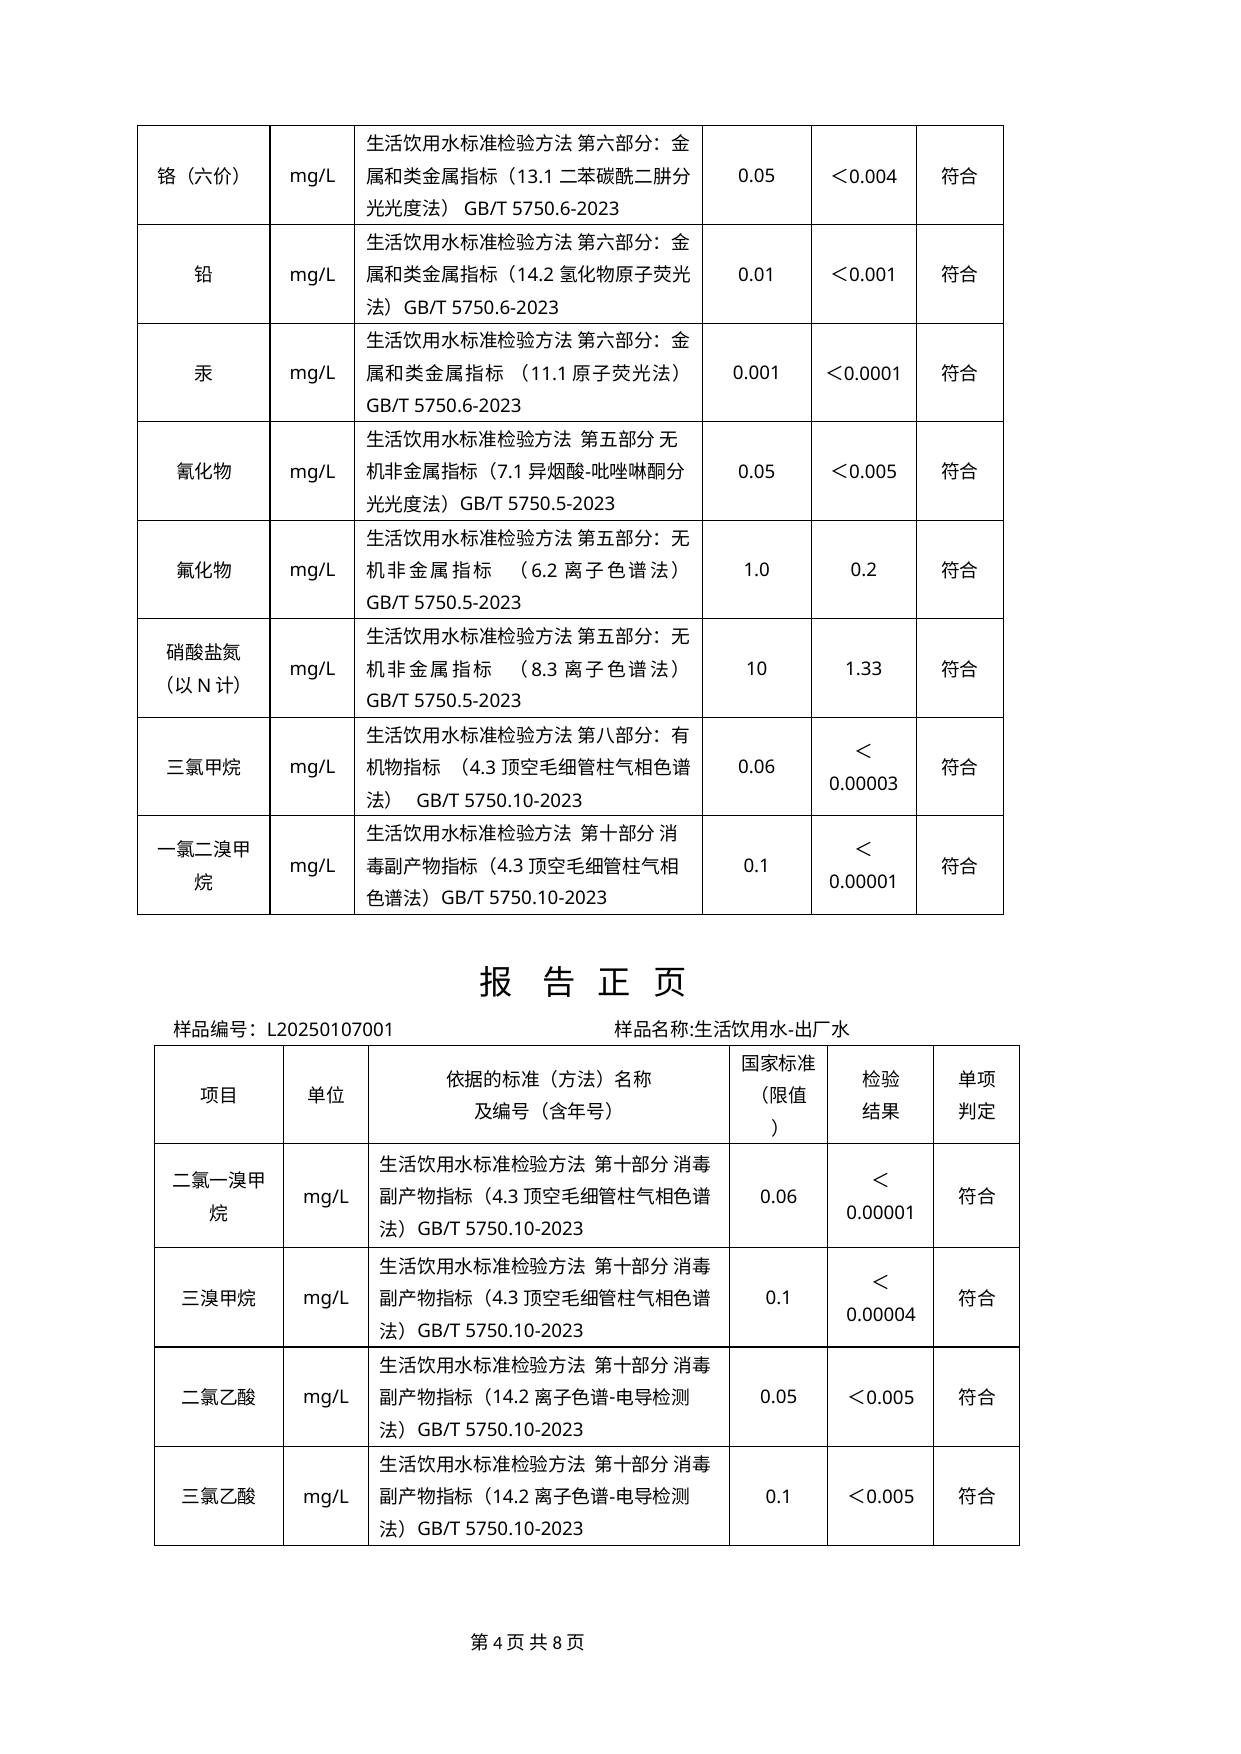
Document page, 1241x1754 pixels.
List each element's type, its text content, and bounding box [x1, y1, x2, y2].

table_cell 0.1 [730, 1248, 827, 1346]
table_cell 符合 [917, 619, 1003, 717]
table_cell mg/L [271, 422, 354, 519]
table_cell 生活饮用水标准检验方法 第六部分：金属和类金属指标（14.2 氢化物原子荧光法）GB/T 5750.6-2023 [355, 225, 702, 322]
table_cell 氰化物 [138, 422, 269, 519]
table_cell 三氯乙酸 [155, 1447, 283, 1545]
table_cell 符合 [934, 1248, 1019, 1346]
table_cell 符合 [934, 1144, 1019, 1247]
table_cell 生活饮用水标准检验方法 第十部分 消毒副产物指标（4.3 顶空毛细管柱气相色谱法）GB/T 5750.10-2023 [369, 1248, 729, 1346]
table_cell 一氯二溴甲烷 [138, 816, 269, 914]
table_cell mg/L [284, 1348, 368, 1446]
table_cell 生活饮用水标准检验方法 第十部分 消毒副产物指标（14.2 离子色谱-电导检测法）GB/T 5750.10-2023 [369, 1447, 729, 1545]
table_cell 生活饮用水标准检验方法 第六部分：金属和类金属指标 （11.1原子荧光法） GB/T 5750.6-2023 [355, 324, 702, 421]
table_cell 10 [703, 619, 811, 717]
table_cell 生活饮用水标准检验方法 第十部分 消毒副产物指标（4.3 顶空毛细管柱气相色谱法）GB/T 5750.10-2023 [369, 1144, 729, 1247]
table_cell ＜0.004 [812, 126, 916, 224]
table_cell 0.05 [730, 1348, 827, 1446]
table_cell 三溴甲烷 [155, 1248, 283, 1346]
table_cell ＜0.00001 [812, 816, 916, 914]
table_cell 0.05 [703, 126, 811, 224]
table_cell mg/L [271, 225, 354, 322]
table_cell ＜0.005 [828, 1447, 933, 1545]
table_cell 生活饮用水标准检验方法 第五部分：无机非金属指标 （6.2离子色谱法） GB/T 5750.5-2023 [355, 521, 702, 618]
text 报 告 正 页 [113, 947, 1053, 1012]
table_cell 二氯乙酸 [155, 1348, 283, 1446]
table_cell ＜0.00001 [828, 1144, 933, 1247]
text 样品编号：L20250107001 样品名称:生活饮用水-出厂水 [157, 1012, 1053, 1045]
table_cell 符合 [917, 521, 1003, 618]
table_cell 生活饮用水标准检验方法 第八部分：有机物指标 （4.3 顶空毛细管柱气相色谱法） GB/T 5750.10-2023 [355, 718, 702, 815]
table_cell ＜0.0001 [812, 324, 916, 421]
table_cell 0.06 [703, 718, 811, 815]
table_cell mg/L [284, 1447, 368, 1545]
table_cell ＜0.005 [828, 1348, 933, 1446]
table_cell 0.001 [703, 324, 811, 421]
table_cell 氟化物 [138, 521, 269, 618]
table_cell 0.05 [703, 422, 811, 519]
table_cell 0.1 [730, 1447, 827, 1545]
table_header 国家标准 （限值 ） [730, 1046, 827, 1143]
table_header 检验 结果 [828, 1046, 933, 1143]
table_cell 1.33 [812, 619, 916, 717]
table_cell 符合 [917, 422, 1003, 519]
table_cell ＜0.001 [812, 225, 916, 322]
table_cell 符合 [917, 816, 1003, 914]
table_cell ＜0.005 [812, 422, 916, 519]
table_cell 1.0 [703, 521, 811, 618]
table_cell 铬（六价） [138, 126, 269, 224]
table_cell mg/L [271, 324, 354, 421]
table_cell 生活饮用水标准检验方法 第六部分：金属和类金属指标（13.1 二苯碳酰二肼分光光度法） GB/T 5750.6-2023 [355, 126, 702, 224]
table_cell mg/L [271, 619, 354, 717]
table_cell 0.06 [730, 1144, 827, 1247]
table_header 单项 判定 [934, 1046, 1019, 1143]
table_cell mg/L [284, 1144, 368, 1247]
table_cell 符合 [917, 225, 1003, 322]
table_header 依据的标准（方法）名称 及编号（含年号） [369, 1046, 729, 1143]
table_cell mg/L [271, 718, 354, 815]
table_cell 生活饮用水标准检验方法 第十部分 消毒副产物指标（4.3 顶空毛细管柱气相色谱法）GB/T 5750.10-2023 [355, 816, 702, 914]
table_cell mg/L [271, 816, 354, 914]
table_cell 符合 [917, 324, 1003, 421]
table_header 单位 [284, 1046, 368, 1143]
table_cell ＜0.00004 [828, 1248, 933, 1346]
table_cell 生活饮用水标准检验方法 第五部分：无机非金属指标 （8.3离子色谱法） GB/T 5750.5-2023 [355, 619, 702, 717]
table_cell 0.1 [703, 816, 811, 914]
table_cell 符合 [917, 126, 1003, 224]
table_cell 生活饮用水标准检验方法 第十部分 消毒副产物指标（14.2 离子色谱-电导检测法）GB/T 5750.10-2023 [369, 1348, 729, 1446]
table_cell 生活饮用水标准检验方法 第五部分 无机非金属指标（7.1 异烟酸-吡唑啉酮分光光度法）GB/T 5750.5-2023 [355, 422, 702, 519]
table_cell mg/L [271, 521, 354, 618]
table_cell mg/L [271, 126, 354, 224]
table_cell 符合 [934, 1348, 1019, 1446]
table_cell 铅 [138, 225, 269, 322]
table_cell 二氯一溴甲烷 [155, 1144, 283, 1247]
table_cell ＜0.00003 [812, 718, 916, 815]
table_cell mg/L [284, 1248, 368, 1346]
table_cell 符合 [934, 1447, 1019, 1545]
table_cell 符合 [917, 718, 1003, 815]
table_cell 硝酸盐氮 （以N计） [138, 619, 269, 717]
table_cell 汞 [138, 324, 269, 421]
table_header 项目 [155, 1046, 283, 1143]
table_cell 三氯甲烷 [138, 718, 269, 815]
table_cell 0.2 [812, 521, 916, 618]
table_cell 0.01 [703, 225, 811, 322]
